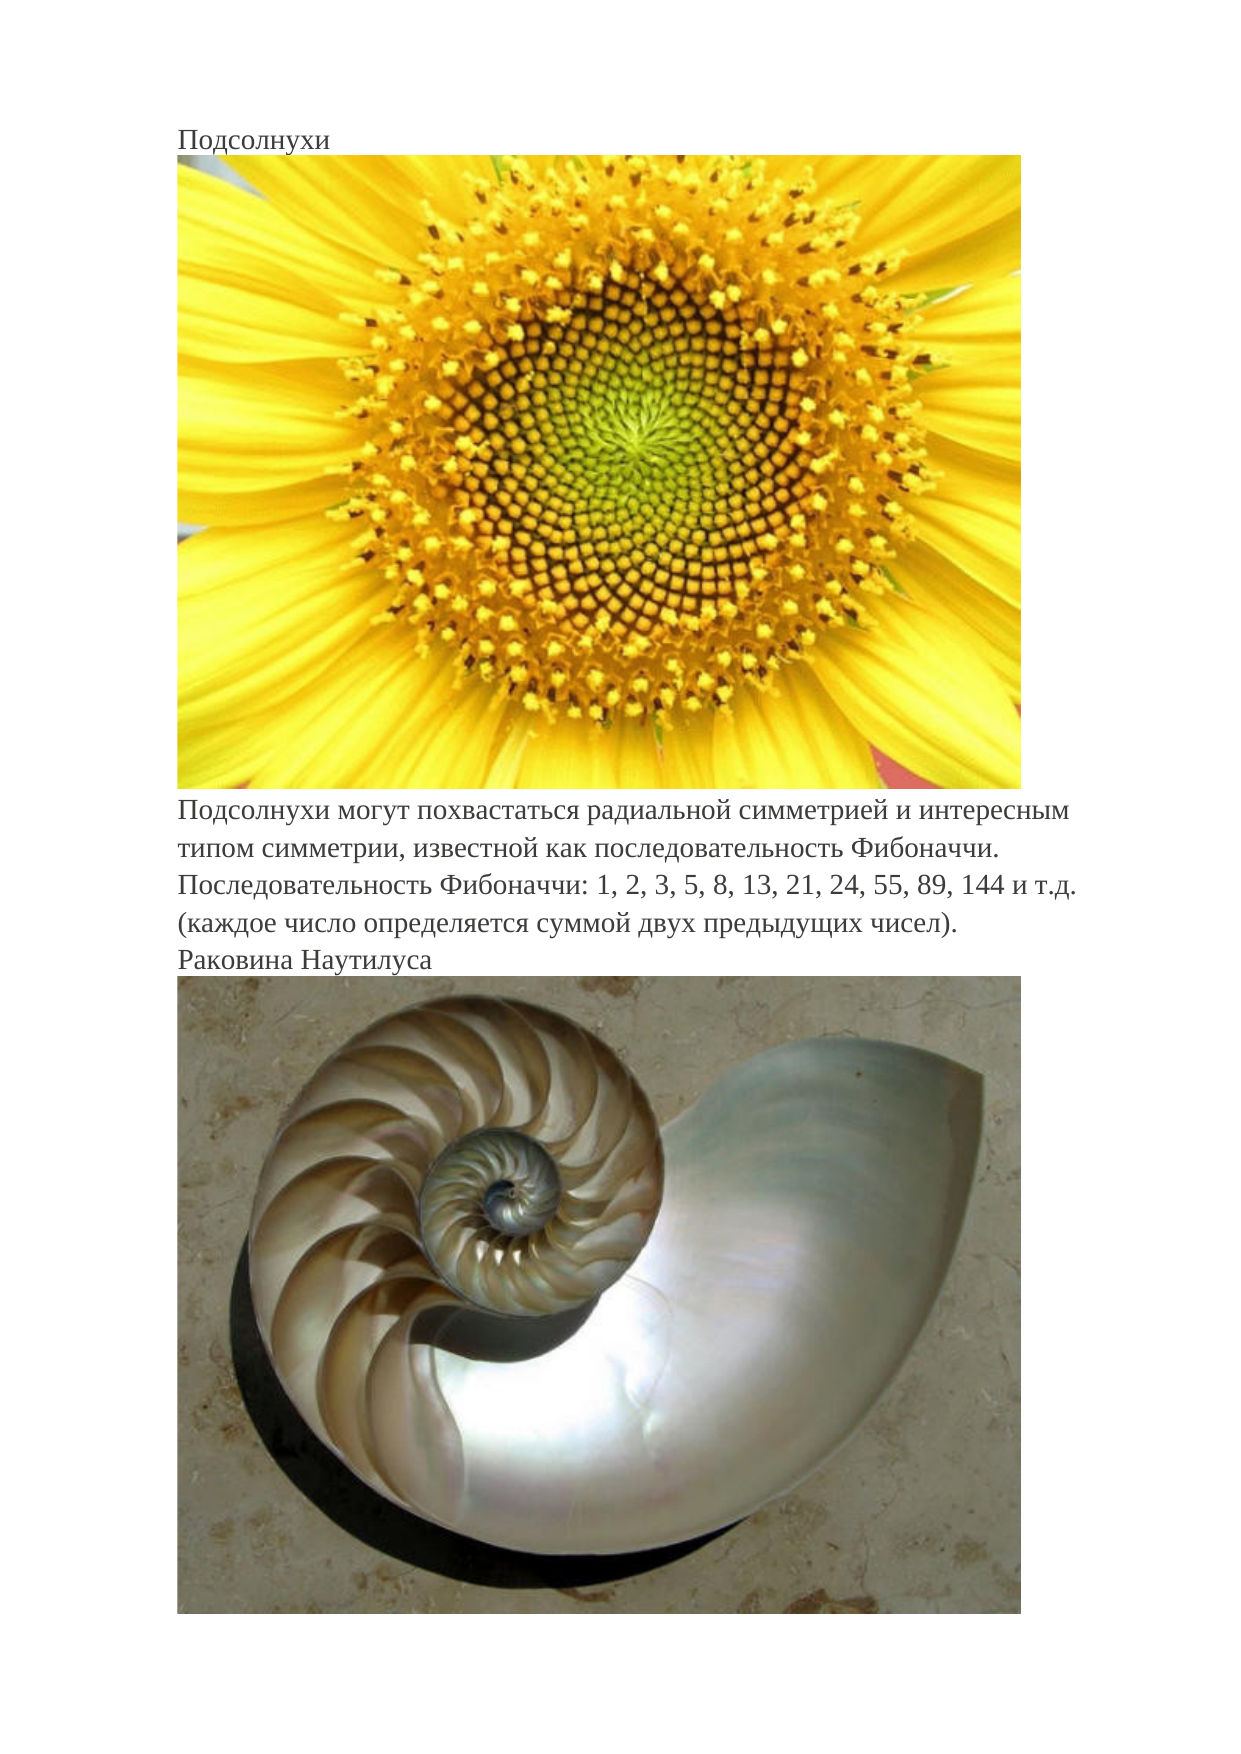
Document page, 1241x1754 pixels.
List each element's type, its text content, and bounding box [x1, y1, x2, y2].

picture [177, 155, 1021, 789]
picture [177, 976, 1021, 1614]
text Подсолнухи могут похвастаться радиальной симметрией и интересным типом симметрии, известной как последовательность Фибоначчи. Последовательность Фибоначчи: 1, 2, 3, 5, 8, 13, 21, 24, 55, 89, 144 и т.д. (каждое число определяется суммой двух предыдущих чисел). [177, 788, 1152, 938]
